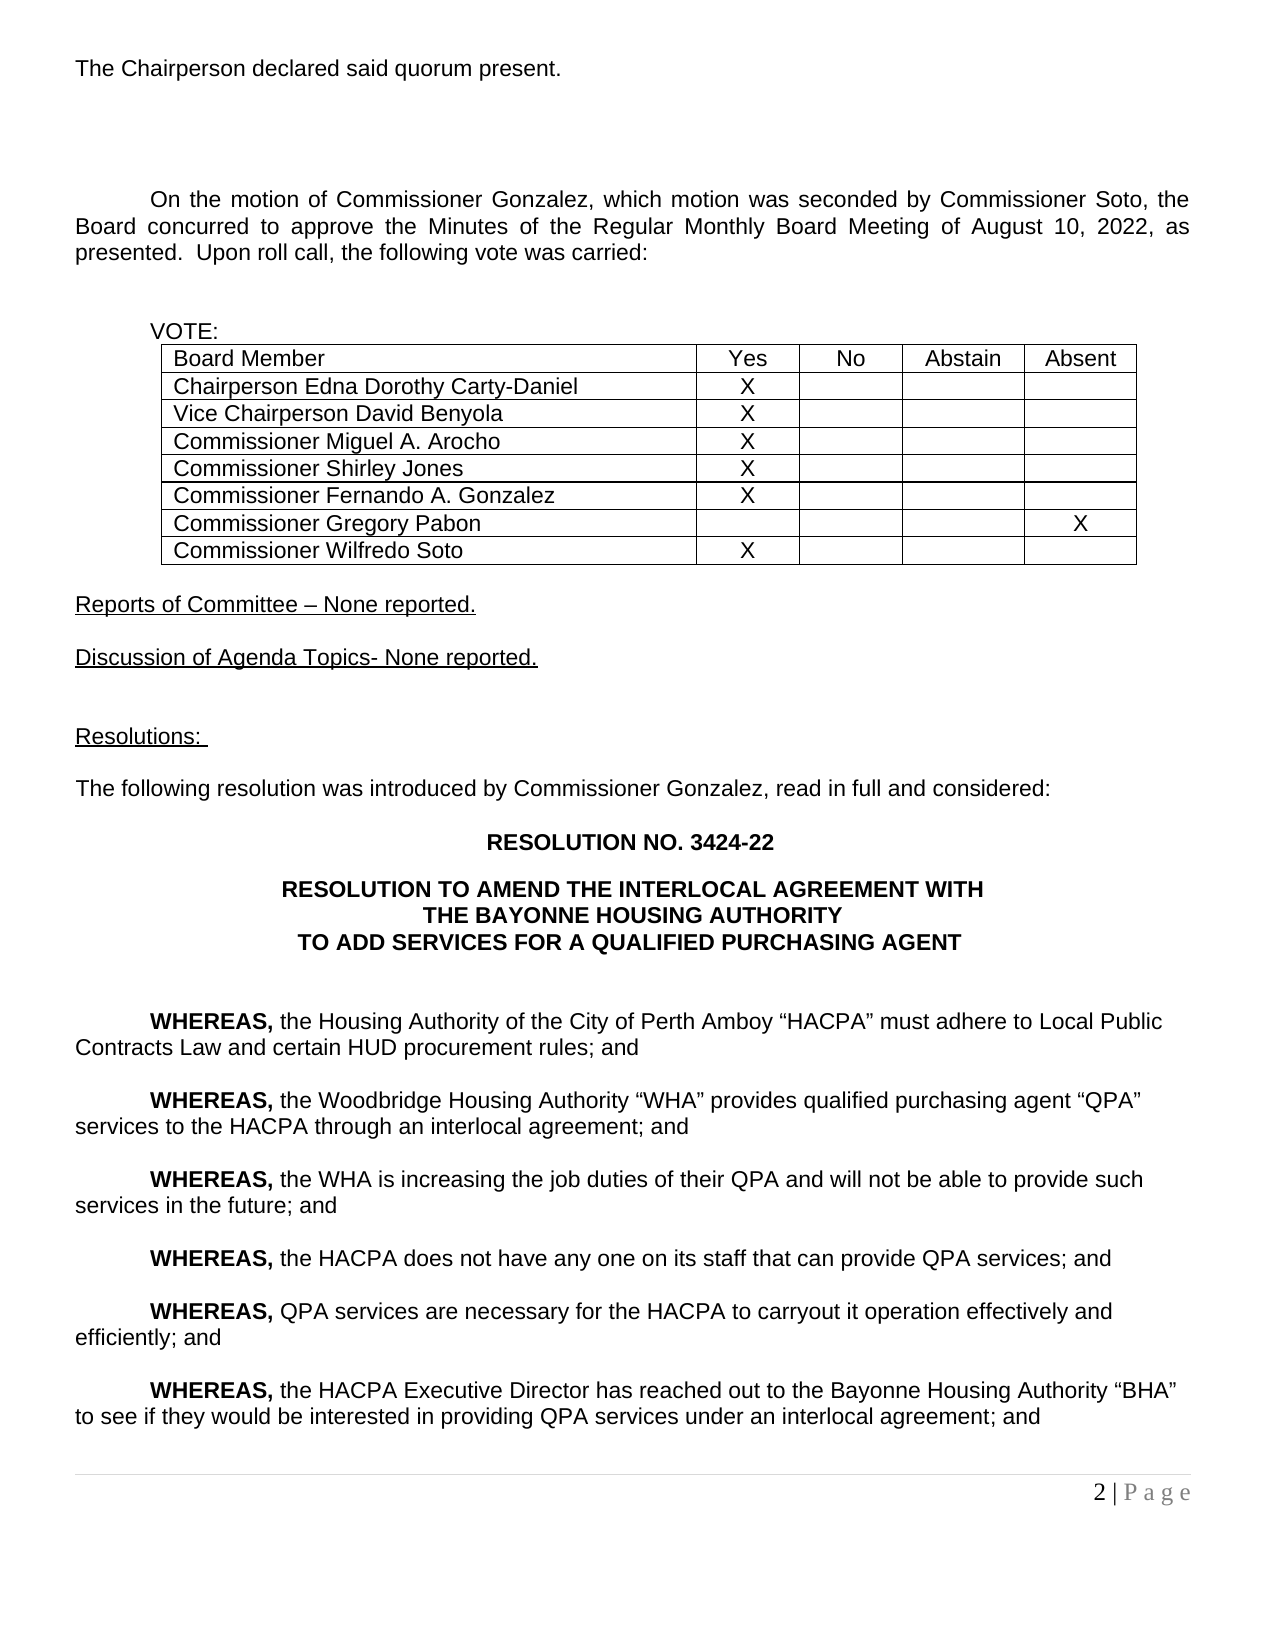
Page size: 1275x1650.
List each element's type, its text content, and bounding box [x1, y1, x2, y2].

table_cell [1025, 373, 1136, 399]
text VOTE: [150, 318, 1116, 344]
table_cell X [697, 455, 799, 481]
table_cell [800, 455, 902, 481]
table_cell X [697, 428, 799, 454]
table_cell [800, 400, 902, 427]
table_cell [903, 537, 1024, 563]
text Reports of Committee – None reported. [75, 591, 1191, 617]
table_cell [903, 373, 1024, 399]
table_cell X [697, 483, 799, 509]
text On the motion of Commissioner Gonzalez, which motion was seconded by Commissioner Soto, the Board concurred to approve the Minutes of the Regular Monthly Board Meeting of August 10, 2022, as presented. Upon roll call, the following vote was carried: [75, 186, 1191, 265]
table_cell Commissioner Fernando A. Gonzalez [162, 483, 696, 509]
table_cell [903, 455, 1024, 481]
table_cell X [697, 373, 799, 399]
table_cell [903, 400, 1024, 427]
table_cell X [697, 537, 799, 563]
table_cell Commissioner Gregory Pabon [162, 510, 696, 536]
text The following resolution was introduced by Commissioner Gonzalez, read in full and considered: [75, 775, 1191, 802]
table_header Absent [1025, 345, 1136, 372]
table_header Abstain [903, 345, 1024, 372]
table_cell [903, 483, 1024, 509]
table_cell [1025, 537, 1136, 563]
text The Chairperson declared said quorum present. [75, 54, 1191, 81]
table_header Yes [697, 345, 799, 372]
table_cell [800, 373, 902, 399]
table_header Board Member [162, 345, 696, 372]
text WHEREAS, the Woodbridge Housing Authority “WHA” provides qualified purchasing agent “QPA” services to the HACPA through an interlocal agreement; and [75, 1087, 1191, 1140]
text THE BAYONNE HOUSING AUTHORITY [75, 902, 1191, 929]
table_cell Chairperson Edna Dorothy Carty-Daniel [162, 373, 696, 399]
table_cell [903, 510, 1024, 536]
table_cell [1025, 483, 1136, 509]
table_cell Commissioner Wilfredo Soto [162, 537, 696, 563]
text RESOLUTION NO. 3424-22 [75, 829, 1186, 855]
text WHEREAS, the WHA is increasing the job duties of their QPA and will not be able to provide such services in the future; and [75, 1166, 1191, 1219]
table_cell [800, 537, 902, 563]
table_cell X [1025, 510, 1136, 536]
table_cell [800, 510, 902, 536]
table_cell [1025, 400, 1136, 427]
table_cell [800, 428, 902, 454]
table_cell X [697, 400, 799, 427]
text WHEREAS, QPA services are necessary for the HACPA to carryout it operation effectively and efficiently; and [75, 1298, 1191, 1351]
text TO ADD SERVICES FOR A QUALIFIED PURCHASING AGENT [75, 929, 1191, 955]
text WHEREAS, the Housing Authority of the City of Perth Amboy “HACPA” must adhere to Local Public Contracts Law and certain HUD procurement rules; and [75, 1008, 1191, 1061]
table_cell Commissioner Shirley Jones [162, 455, 696, 481]
table_cell [697, 510, 799, 536]
table_cell Commissioner Miguel A. Arocho [162, 428, 696, 454]
table_cell [1025, 428, 1136, 454]
table_cell [1025, 455, 1136, 481]
text WHEREAS, the HACPA does not have any one on its staff that can provide QPA services; and [75, 1245, 1191, 1271]
table_cell [903, 428, 1024, 454]
table_header No [800, 345, 902, 372]
text Resolutions: [75, 723, 1191, 749]
text RESOLUTION TO AMEND THE INTERLOCAL AGREEMENT WITH [75, 876, 1191, 902]
table_cell Vice Chairperson David Benyola [162, 400, 696, 427]
text WHEREAS, the HACPA Executive Director has reached out to the Bayonne Housing Authority “BHA” to see if they would be interested in providing QPA services under an interlocal agreement; and [75, 1377, 1191, 1429]
text Discussion of Agenda Topics- None reported. [75, 644, 1191, 670]
table_cell [800, 483, 902, 509]
